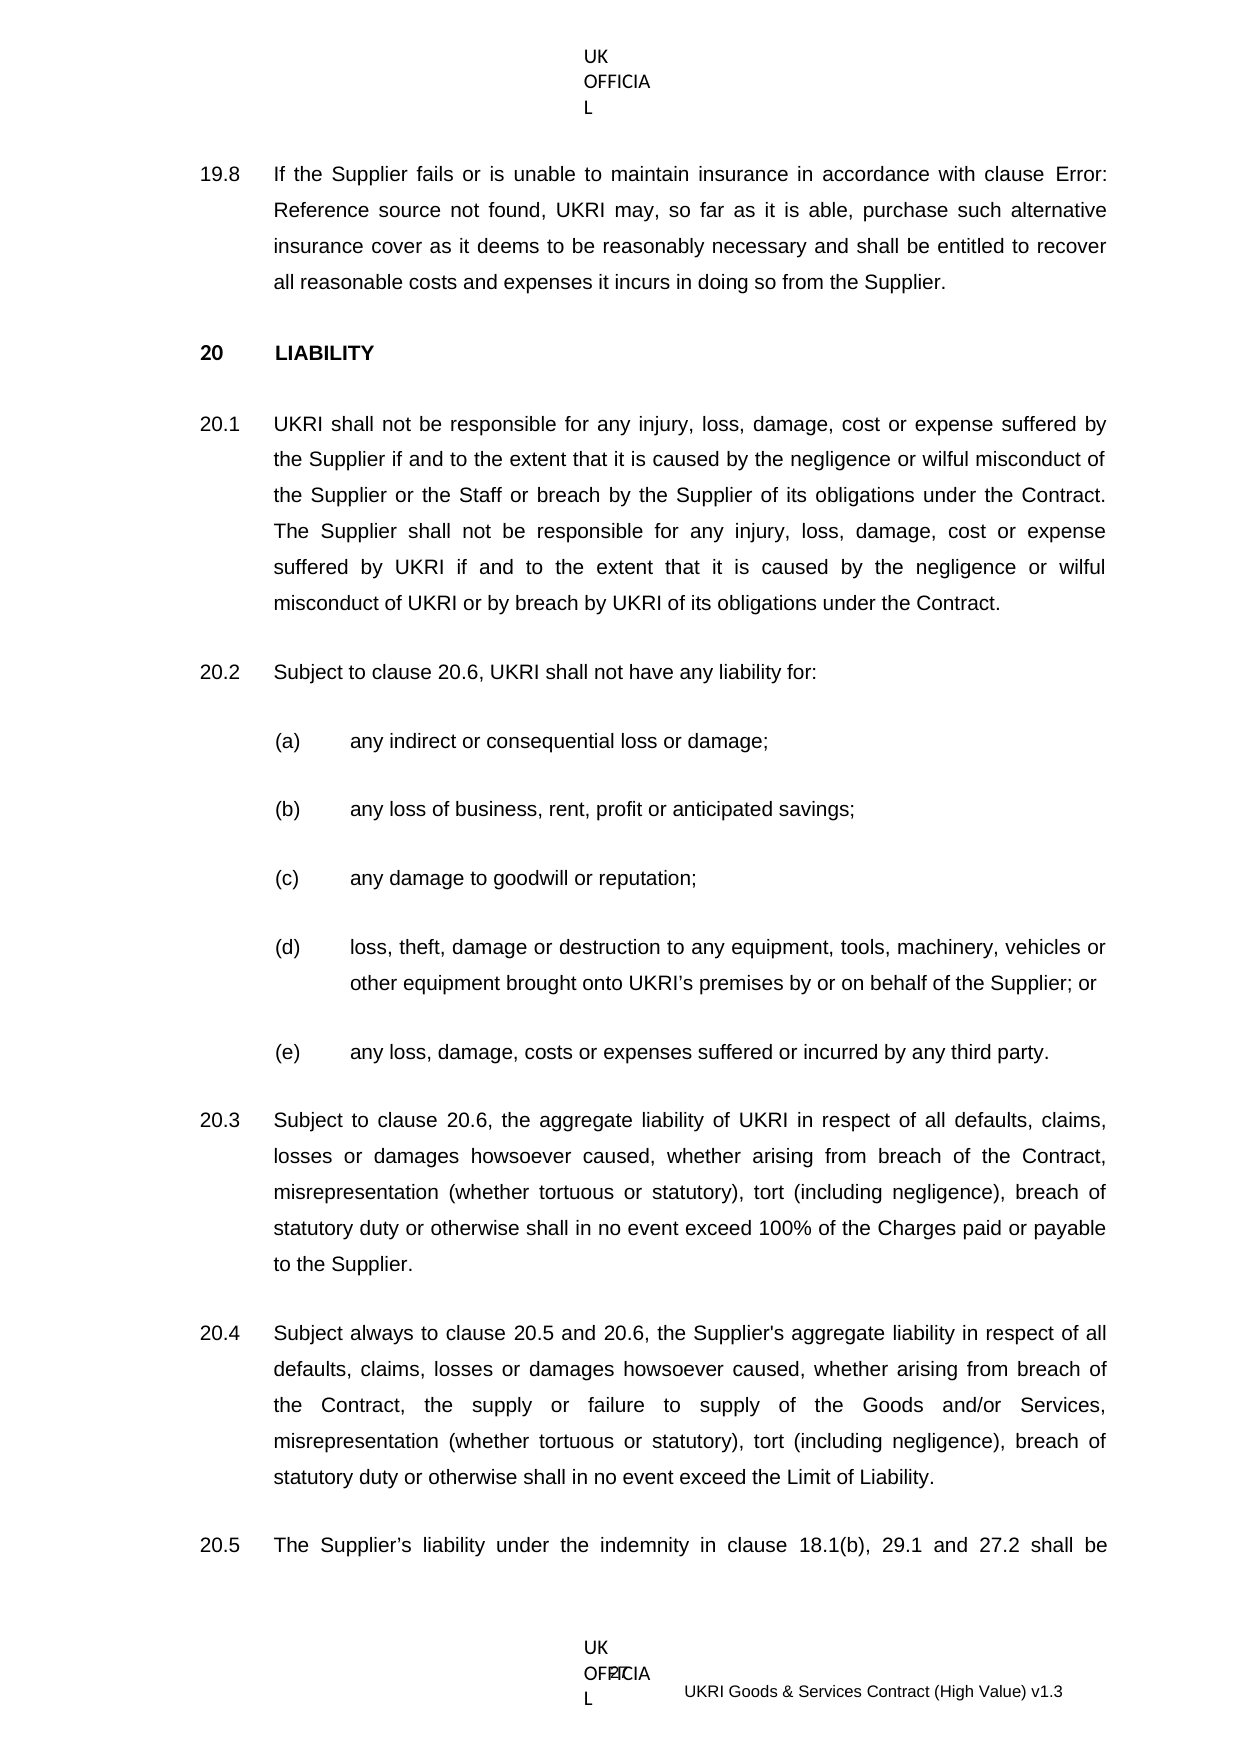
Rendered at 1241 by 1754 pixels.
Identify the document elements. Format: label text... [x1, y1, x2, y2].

table_cell Subject to clause 20.6, the aggregate liability of UKRI in respect of all defaults, claims, losses or damages howsoever caused, whether arising from breach of the Contract, misrepresentation (whether tortuous or statutory), tort (including negligence), breach of statutory duty or otherwise shall in no event exceed 100% of the Charges paid or payable to the Supplier. [192, 1096, 1115, 1309]
table_cell UKRI shall not be responsible for any injury, loss, damage, cost or expense suffered by the Supplier if and to the extent that it is caused by the negligence or wilful misconduct of the Supplier or the Staff or breach by the Supplier of its obligations under the Contract. The Supplier shall not be responsible for any injury, loss, damage, cost or expense suffered by UKRI if and to the extent that it is caused by the negligence or wilful misconduct of UKRI or by breach by UKRI of its obligations under the Contract. [192, 399, 1115, 648]
table_cell any damage to goodwill or reputation; [192, 854, 1115, 923]
table_cell loss, theft, damage or destruction to any equipment, tools, machinery, vehicles or other equipment brought onto UKRI’s premises by or on behalf of the Supplier; or [192, 923, 1115, 1027]
table_cell any loss of business, rent, profit or anticipated savings; [192, 785, 1115, 854]
table_cell any loss, damage, costs or expenses suffered or incurred by any third party. [192, 1028, 1115, 1096]
table_cell any indirect or consequential loss or damage; [192, 717, 1115, 785]
table_cell Liability [192, 327, 1115, 399]
table_cell Subject to clause 20.6, UKRI shall not have any liability for: [192, 648, 1115, 717]
table_cell Subject always to clause 20.5 and 20.6, the Supplier's aggregate liability in respect of all defaults, claims, losses or damages howsoever caused, whether arising from breach of the Contract, the supply or failure to supply of the Goods and/or Services, misrepresentation (whether tortuous or statutory), tort (including negligence), breach of statutory duty or otherwise shall in no event exceed the Limit of Liability. [192, 1309, 1115, 1521]
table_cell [192, 1521, 1115, 1557]
